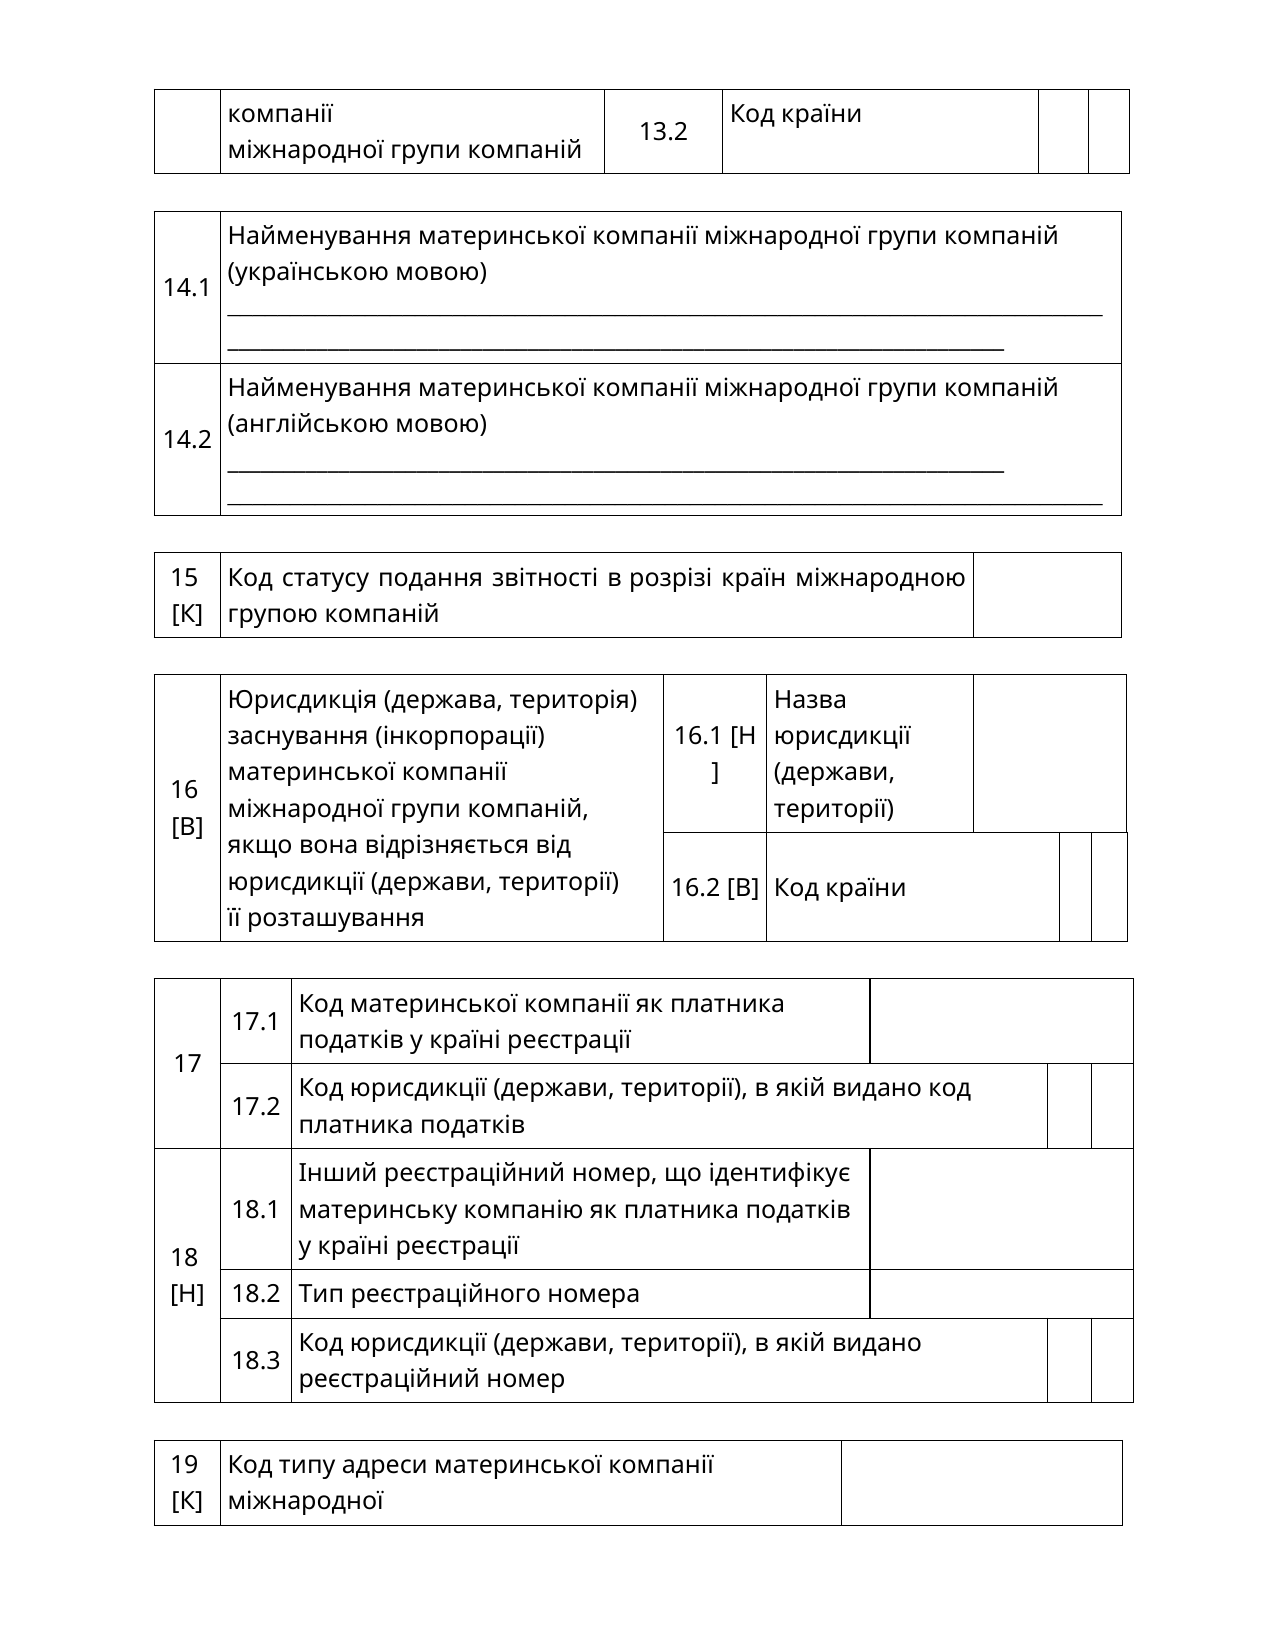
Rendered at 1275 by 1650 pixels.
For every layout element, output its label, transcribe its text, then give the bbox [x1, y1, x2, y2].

table_cell 17.2 [221, 1064, 291, 1148]
table_cell Код країни [767, 833, 1059, 941]
table_header Код материнської компанії як платника податків у країні реєстрації [292, 979, 869, 1063]
table_header 19 [К] [155, 1441, 220, 1524]
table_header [221, 1441, 841, 1524]
table_cell [1092, 833, 1127, 941]
table_header 16.1 [Н] [664, 675, 766, 832]
table_header [974, 675, 1126, 832]
table_cell [1092, 1064, 1133, 1148]
table_header Найменування материнської компанії міжнародної групи компаній (українською мовою) ______________________________________________________________________ ______________________________________________________________________ [221, 212, 1121, 363]
table_header 13 [155, 90, 220, 173]
table_header 15 [К] [155, 553, 220, 637]
table_header Код статусу подання звітності в розрізі країн міжнародною групою компаній [221, 553, 973, 637]
table_header [842, 1441, 1122, 1524]
table_cell 16.2 [В] [664, 833, 766, 941]
table_cell [1048, 1064, 1091, 1148]
table_header Юрисдикція (держава, територія) заснування (інкорпорації) материнської компанії міжнародної групи компаній, якщо вона відрізняється від юрисдикції (держави, території) її розташування [221, 675, 663, 941]
table_cell Код юрисдикції (держави, території), в якій видано код платника податків [292, 1064, 1047, 1148]
table_cell 18 [Н] [155, 1149, 220, 1402]
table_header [221, 90, 604, 173]
table_header 17 [155, 979, 220, 1148]
table_cell Код країни [723, 90, 1038, 173]
table_header [974, 553, 1121, 637]
table_cell 18.1 [221, 1149, 291, 1269]
table_cell [1089, 90, 1129, 173]
table_cell Код юрисдикції (держави, території), в якій видано реєстраційний номер [292, 1319, 1047, 1402]
table_cell Тип реєстраційного номера [292, 1270, 869, 1317]
table_cell 13.2 [605, 90, 722, 173]
table_header 16 [В] [155, 675, 220, 941]
table_cell [1092, 1319, 1133, 1402]
table_header 17.1 [221, 979, 291, 1063]
table_cell 14.2 [155, 364, 220, 515]
table_cell 18.2 [221, 1270, 291, 1317]
table_cell [871, 1149, 1133, 1269]
table_header Назва юрисдикції (держави, території) [767, 675, 973, 832]
table_cell 18.3 [221, 1319, 291, 1402]
table_cell [1039, 90, 1088, 173]
table_cell Найменування материнської компанії міжнародної групи компаній (англійською мовою) ______________________________________________________________________ ______________________________________________________________________ [221, 364, 1121, 515]
table_cell [1048, 1319, 1091, 1402]
table_cell Інший реєстраційний номер, що ідентифікує материнську компанію як платника податків у країні реєстрації [292, 1149, 869, 1269]
table_header [871, 979, 1133, 1063]
table_cell [1060, 833, 1091, 941]
table_cell [871, 1270, 1133, 1317]
table_header 14.1 [155, 212, 220, 363]
